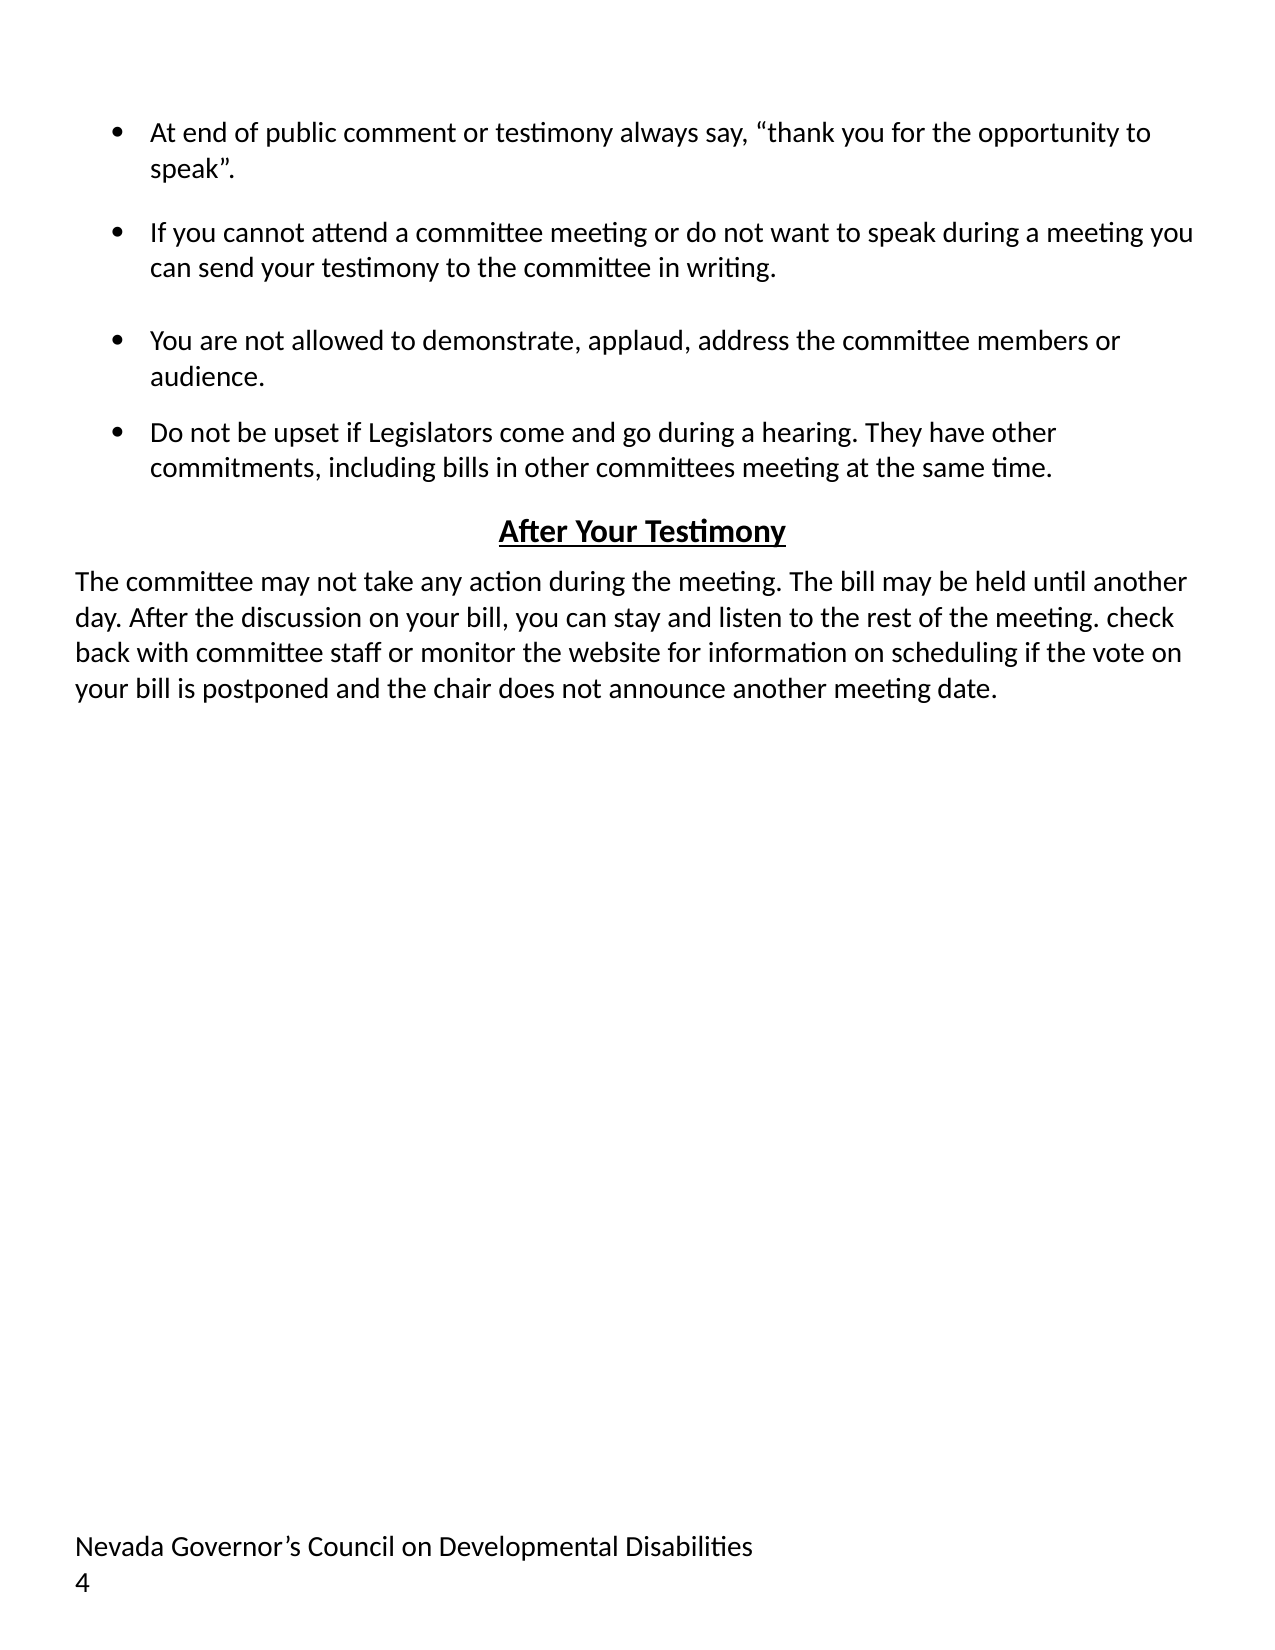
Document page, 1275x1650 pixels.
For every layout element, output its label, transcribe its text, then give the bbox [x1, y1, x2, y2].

list At end of public comment or testimony always say, “thank you for the opportunity to speak”. [112, 114, 1209, 185]
text The committee may not take any action during the meeting. The bill may be held until another day. After the discussion on your bill, you can stay and listen to the rest of the meeting. check back with committee staff or monitor the website for information on scheduling if the vote on your bill is postponed and the chair does not announce another meeting date. [75, 563, 1209, 706]
list You are not allowed to demonstrate, applaud, address the committee members or audience. [112, 322, 1209, 393]
list If you cannot attend a committee meeting or do not want to speak during a meeting you can send your testimony to the committee in writing. [112, 214, 1209, 285]
list Do not be upset if Legislators come and go during a hearing. They have other commitments, including bills in other committees meeting at the same time. [112, 414, 1209, 485]
subtitle After Your Testimony [75, 510, 1209, 551]
